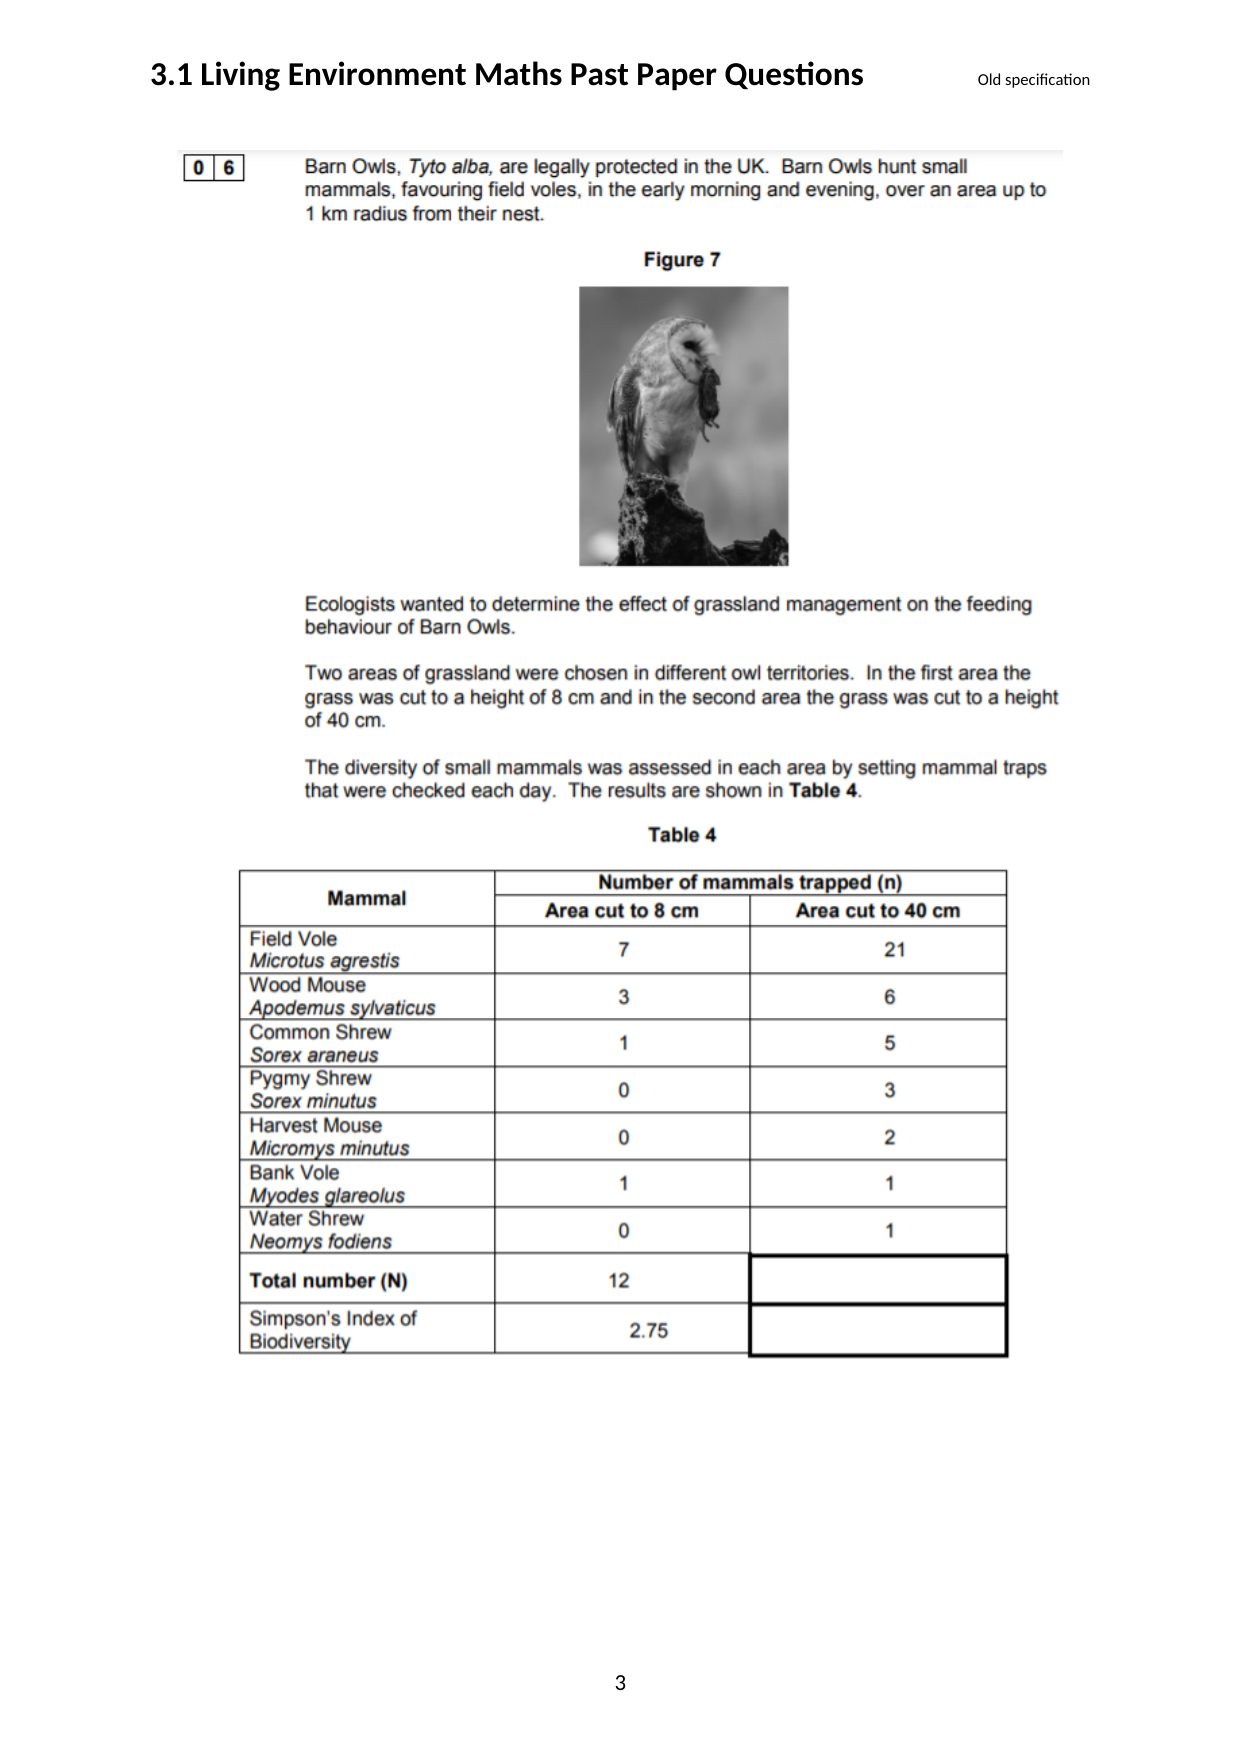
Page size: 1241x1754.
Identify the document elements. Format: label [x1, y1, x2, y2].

picture [177, 150, 1063, 1368]
